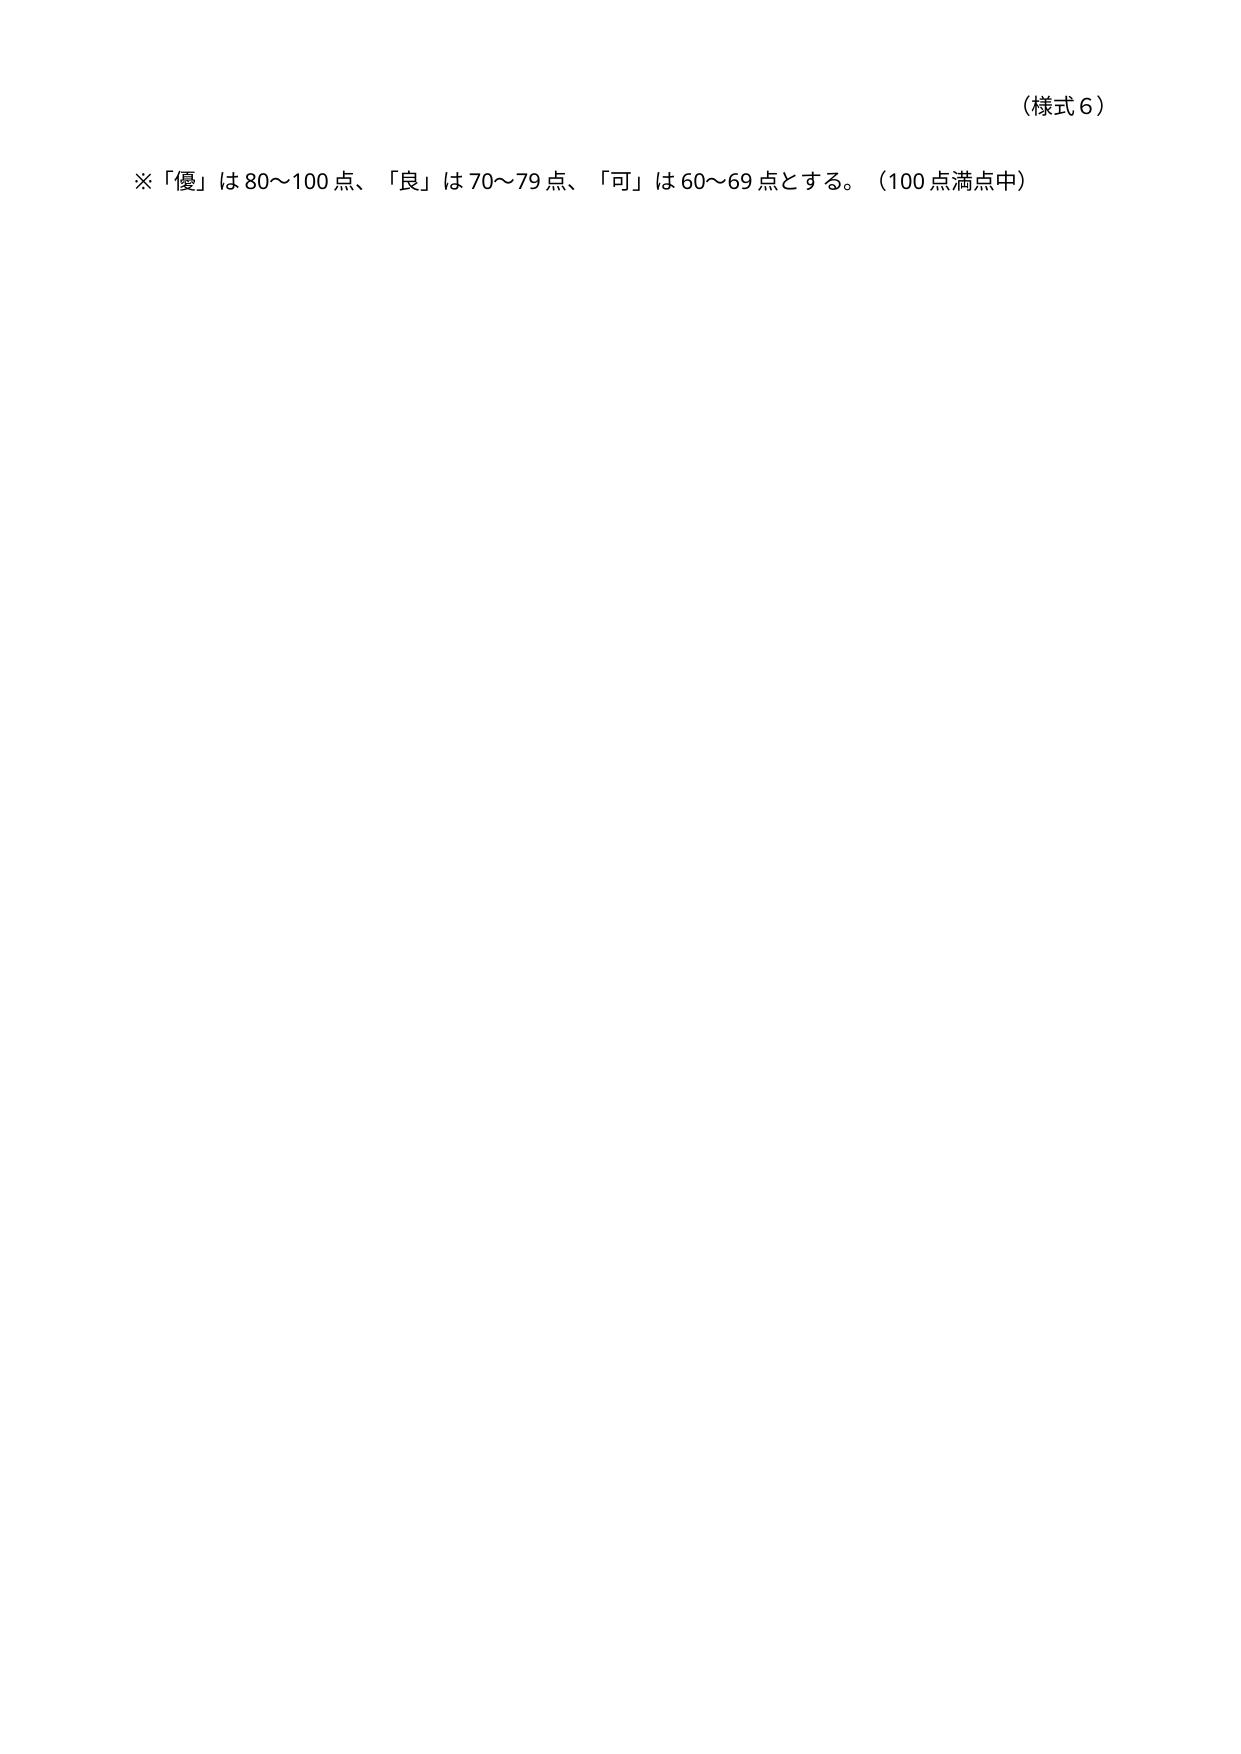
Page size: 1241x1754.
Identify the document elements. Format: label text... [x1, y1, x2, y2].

text ※「優」は80～100点、「良」は70～79点、「可」は60～69点とする。（100点満点中） [112, 162, 1128, 199]
